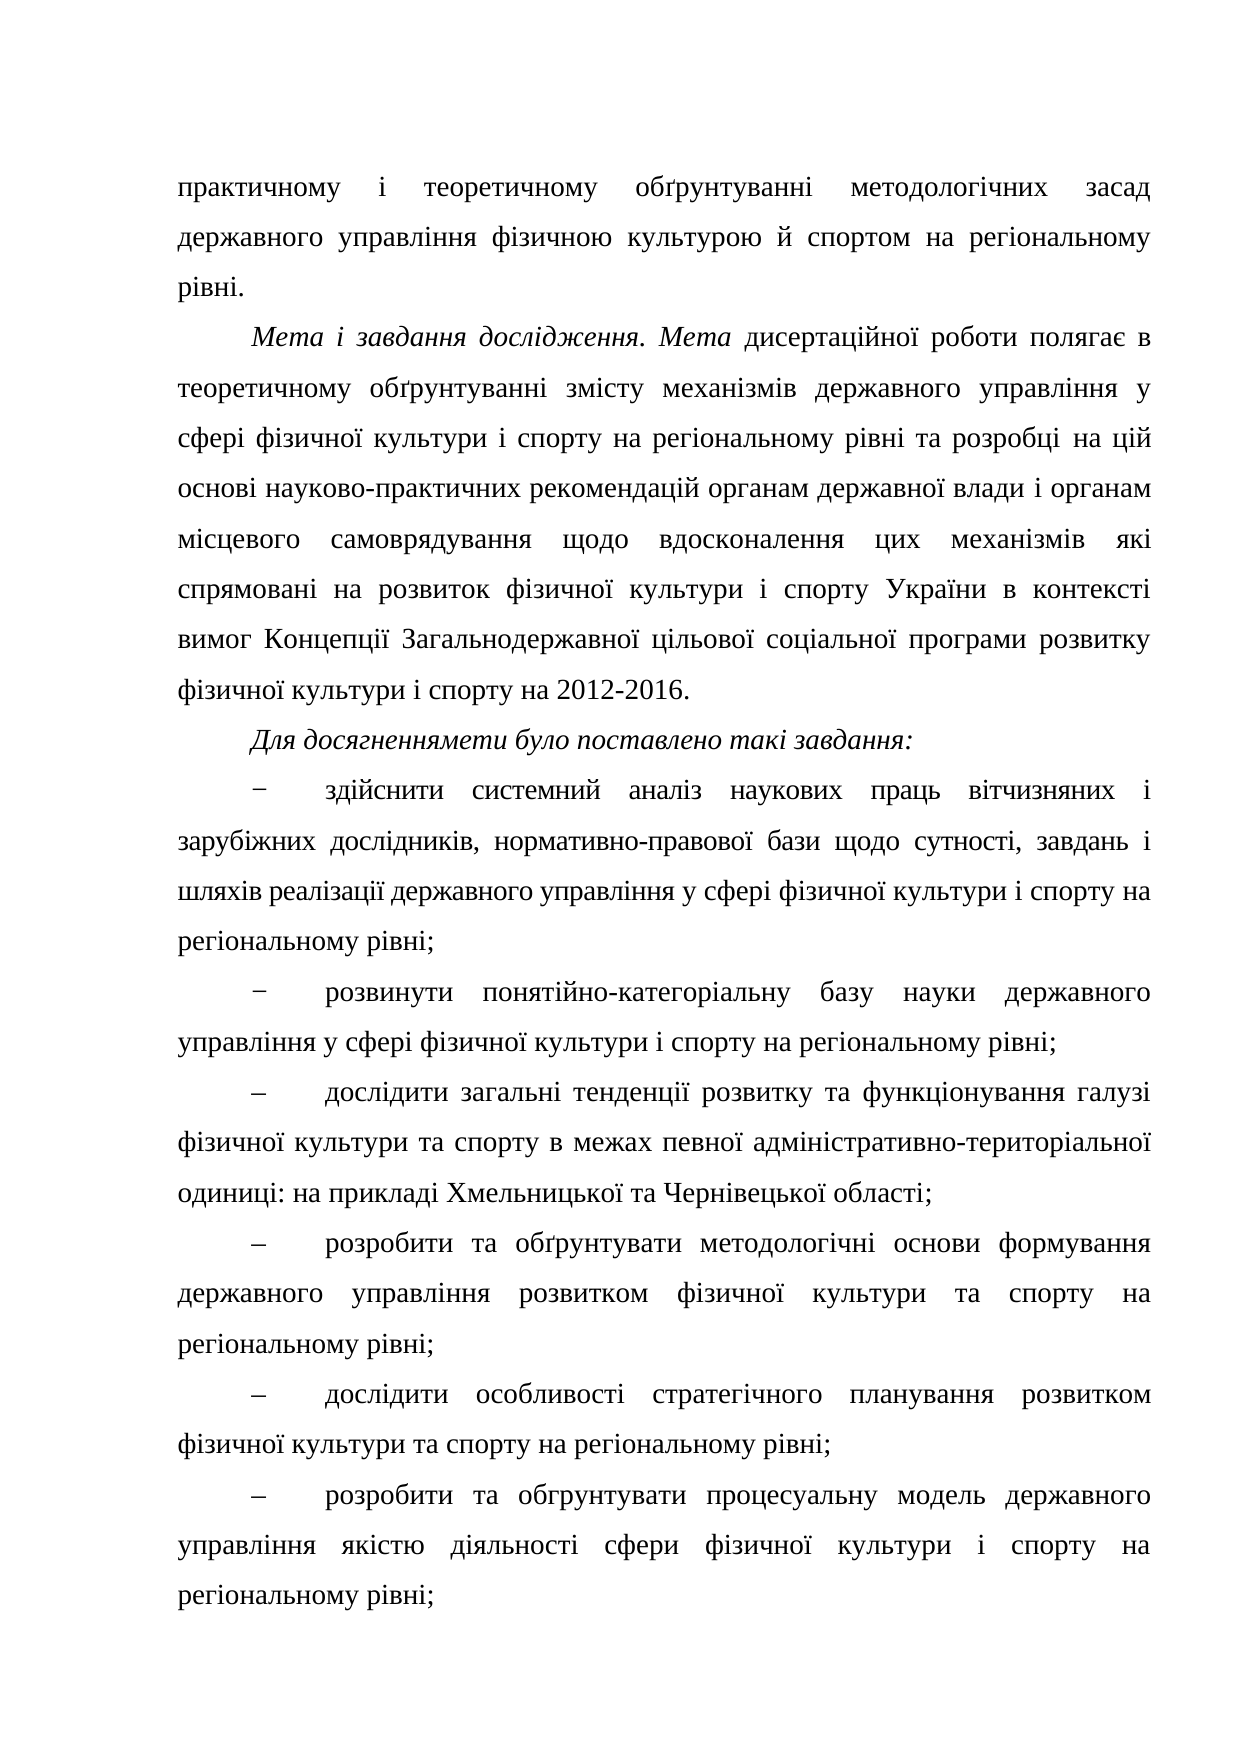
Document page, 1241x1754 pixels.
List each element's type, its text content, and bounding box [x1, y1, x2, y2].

list розвинути понятійно-категоріальну базу науки державного управління у сфері фізичної культури і спорту на регіональному рівні; [177, 974, 1152, 1057]
list дослідити особливості стратегічного планування розвитком фізичної культури та спорту на регіональному рівні; [177, 1376, 1152, 1460]
list здійснити системний аналіз наукових праць вітчизняних і зарубіжних дослідників, нормативно-правової бази щодо сутності, завдань і шляхів реалізації державного управління у сфері фізичної культури і спорту на регіональному рівні; [177, 772, 1152, 957]
list розробити та обґрунтувати методологічні основи формування державного управління розвитком фізичної культури та спорту на регіональному рівні; [177, 1225, 1152, 1359]
list розробити та обгрунтувати процесуальну модель державного управління якістю діяльності сфери фізичної культури і спорту на регіональному рівні; [177, 1477, 1152, 1611]
text Для досягненнямети було поставлено такі завдання: [177, 722, 1152, 756]
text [177, 169, 1152, 303]
list дослідити загальні тенденції розвитку та функціонування галузі фізичної культури та спорту в межах певної адміністративно-територіальної одиниці: на прикладі Хмельницької та Чернівецької області; [177, 1074, 1152, 1208]
text Мета і завдання дослідження. Мета дисертаційної роботи полягає в теоретичному обґрунтуванні змісту механізмів державного управління у сфері фізичної культури і спорту на регіональному рівні та розробці на цій основі науково-практичних рекомендацій органам державної влади і органам місцевого самоврядування щодо вдосконалення цих механізмів які спрямовані на розвиток фізичної культури і спорту України в контексті вимог Концепції Загальнодержавної цільової соціальної програми розвитку фізичної культури і спорту на 2012-2016. [177, 319, 1152, 705]
